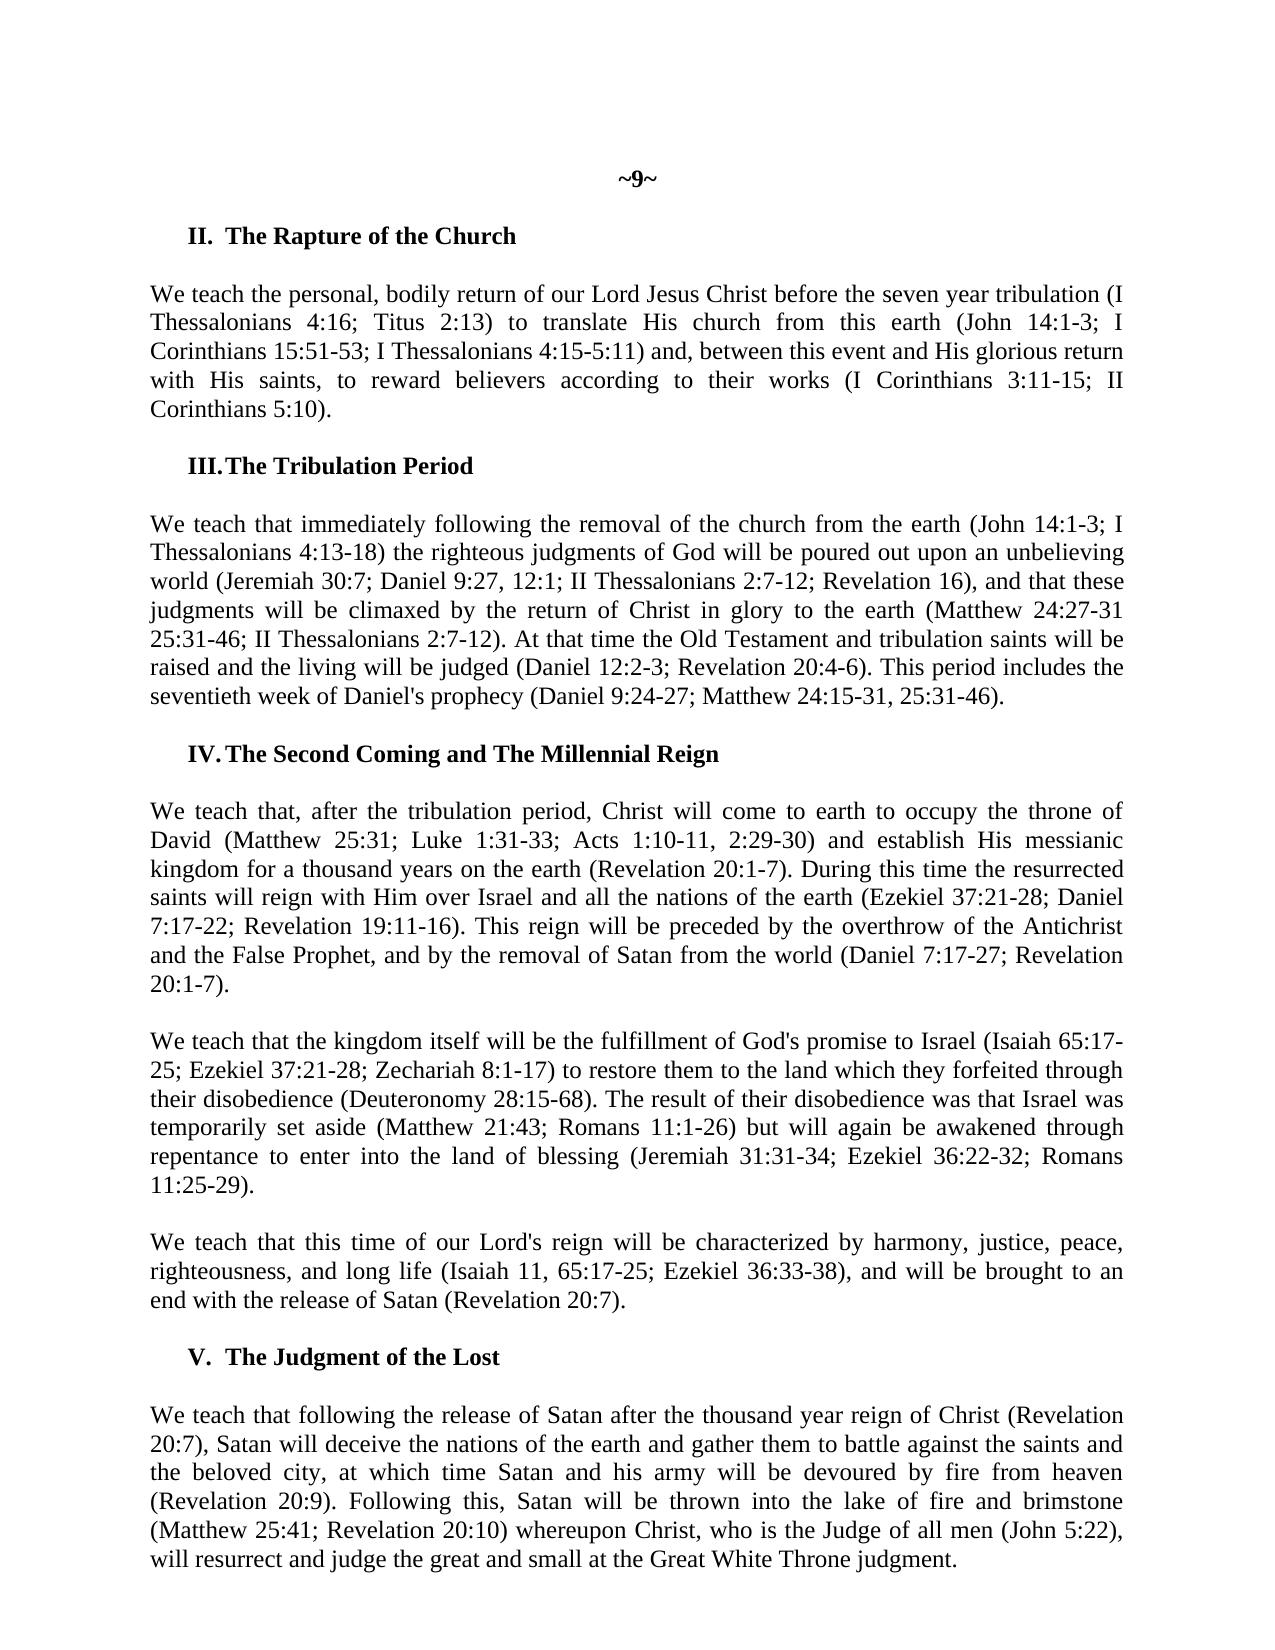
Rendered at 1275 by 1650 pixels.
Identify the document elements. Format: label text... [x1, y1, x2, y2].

list The Tribulation Period [187, 451, 1125, 480]
list The Second Coming and The Millennial Reign [187, 739, 1125, 767]
text We teach that the kingdom itself will be the fulfillment of God's promise to Israel (Isaiah 65:17-25; Ezekiel 37:21-28; Zechariah 8:1-17) to restore them to the land which they forfeited through their disobedience (Deuteronomy 28:15-68). The result of their disobedience was that Israel was temporarily set aside (Matthew 21:43; Romans 11:1-26) but will again be awakened through repentance to enter into the land of blessing (Jeremiah 31:31-34; Ezekiel 36:22-32; Romans 11:25-29). [150, 1026, 1125, 1199]
text We teach that this time of our Lord's reign will be characterized by harmony, justice, peace, righteousness, and long life (Isaiah 11, 65:17-25; Ezekiel 36:33-38), and will be brought to an end with the release of Satan (Revelation 20:7). [150, 1227, 1125, 1314]
list The Judgment of the Lost [187, 1342, 1125, 1371]
text We teach that immediately following the removal of the church from the earth (John 14:1-3; I Thessalonians 4:13-18) the righteous judgments of God will be poured out upon an unbelieving world (Jeremiah 30:7; Daniel 9:27, 12:1; II Thessalonians 2:7-12; Revelation 16), and that these judgments will be climaxed by the return of Christ in glory to the earth (Matthew 24:27-31 25:31-46; II Thessalonians 2:7-12). At that time the Old Testament and tribulation saints will be raised and the living will be judged (Daniel 12:2-3; Revelation 20:4-6). This period includes the seventieth week of Daniel's prophecy (Daniel 9:24-27; Matthew 24:15-31, 25:31-46). [150, 509, 1125, 710]
text We teach the personal, bodily return of our Lord Jesus Christ before the seven year tribulation (I Thessalonians 4:16; Titus 2:13) to translate His church from this earth (John 14:1-3; I Corinthians 15:51-53; I Thessalonians 4:15-5:11) and, between this event and His glorious return with His saints, to reward believers according to their works (I Corinthians 3:11-15; II Corinthians 5:10). [150, 279, 1125, 422]
text ~9~ [150, 164, 1125, 192]
list The Rapture of the Church [187, 221, 1125, 250]
text We teach that following the release of Satan after the thousand year reign of Christ (Revelation 20:7), Satan will deceive the nations of the earth and gather them to battle against the saints and the beloved city, at which time Satan and his army will be devoured by fire from heaven (Revelation 20:9). Following this, Satan will be thrown into the lake of fire and brimstone (Matthew 25:41; Revelation 20:10) whereupon Christ, who is the Judge of all men (John 5:22), will resurrect and judge the great and small at the Great White Throne judgment. [150, 1400, 1125, 1572]
text We teach that, after the tribulation period, Christ will come to earth to occupy the throne of David (Matthew 25:31; Luke 1:31-33; Acts 1:10-11, 2:29-30) and establish His messianic kingdom for a thousand years on the earth (Revelation 20:1-7). During this time the resurrected saints will reign with Him over Israel and all the nations of the earth (Ezekiel 37:21-28; Daniel 7:17-22; Revelation 19:11-16). This reign will be preceded by the overthrow of the Antichrist and the False Prophet, and by the removal of Satan from the world (Daniel 7:17-27; Revelation 20:1-7). [150, 796, 1125, 997]
